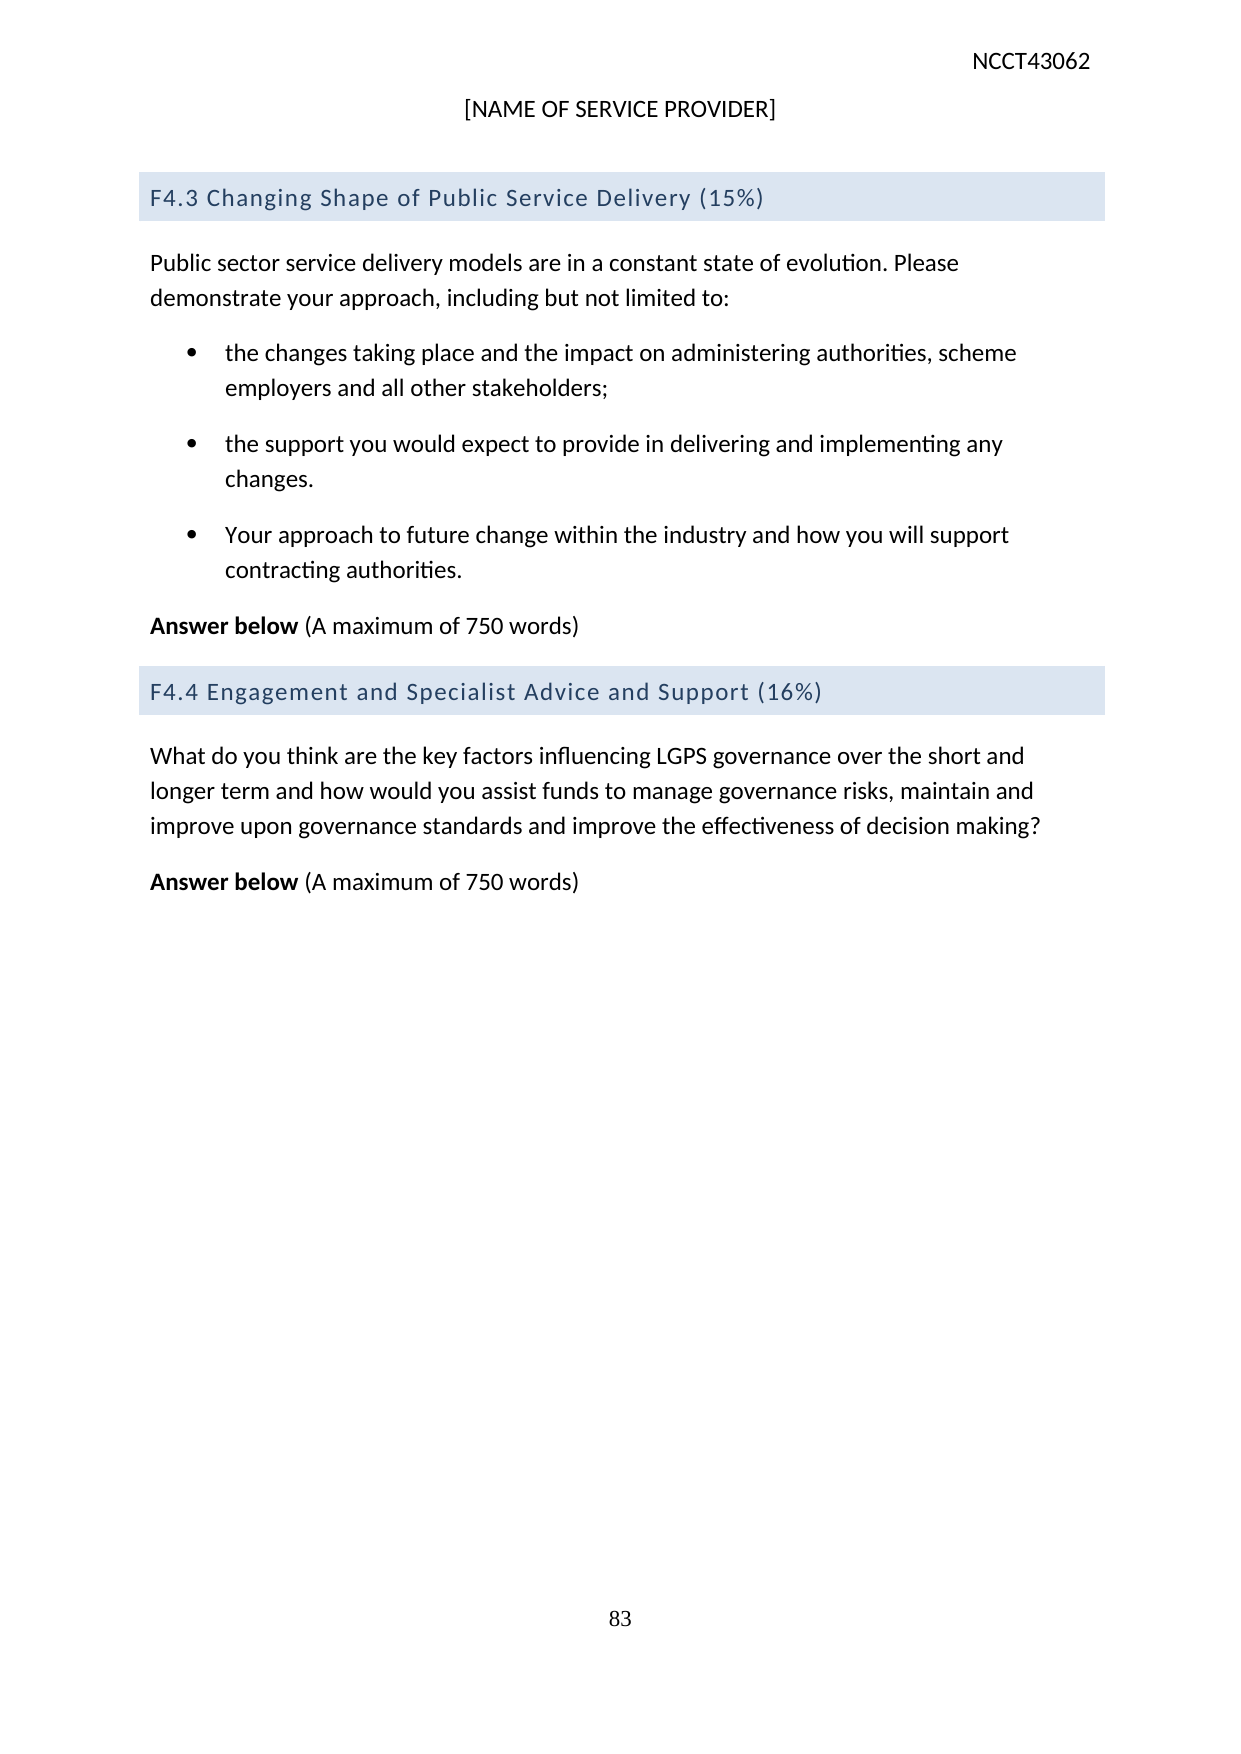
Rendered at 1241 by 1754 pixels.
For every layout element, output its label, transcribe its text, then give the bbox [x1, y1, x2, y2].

text What do you think are the key factors influencing LGPS governance over the short and longer term and how would you assist funds to manage governance risks, maintain and improve upon governance standards and improve the effectiveness of decision making? [150, 740, 1090, 841]
subtitle F4.4 Engagement and Specialist Advice and Support (16%) [146, 672, 1098, 709]
list the support you would expect to provide in delivering and implementing any changes. [187, 428, 1090, 494]
list the changes taking place and the impact on administering authorities, scheme employers and all other stakeholders; [187, 337, 1090, 403]
text Answer below (A maximum of 750 words) [150, 610, 1090, 641]
subtitle F4.3 Changing Shape of Public Service Delivery (15%) [146, 178, 1098, 215]
list Your approach to future change within the industry and how you will support contracting authorities. [187, 519, 1090, 585]
text Answer below (A maximum of 750 words) [150, 866, 1090, 897]
text Public sector service delivery models are in a constant state of evolution. Please demonstrate your approach, including but not limited to: [150, 247, 1090, 312]
